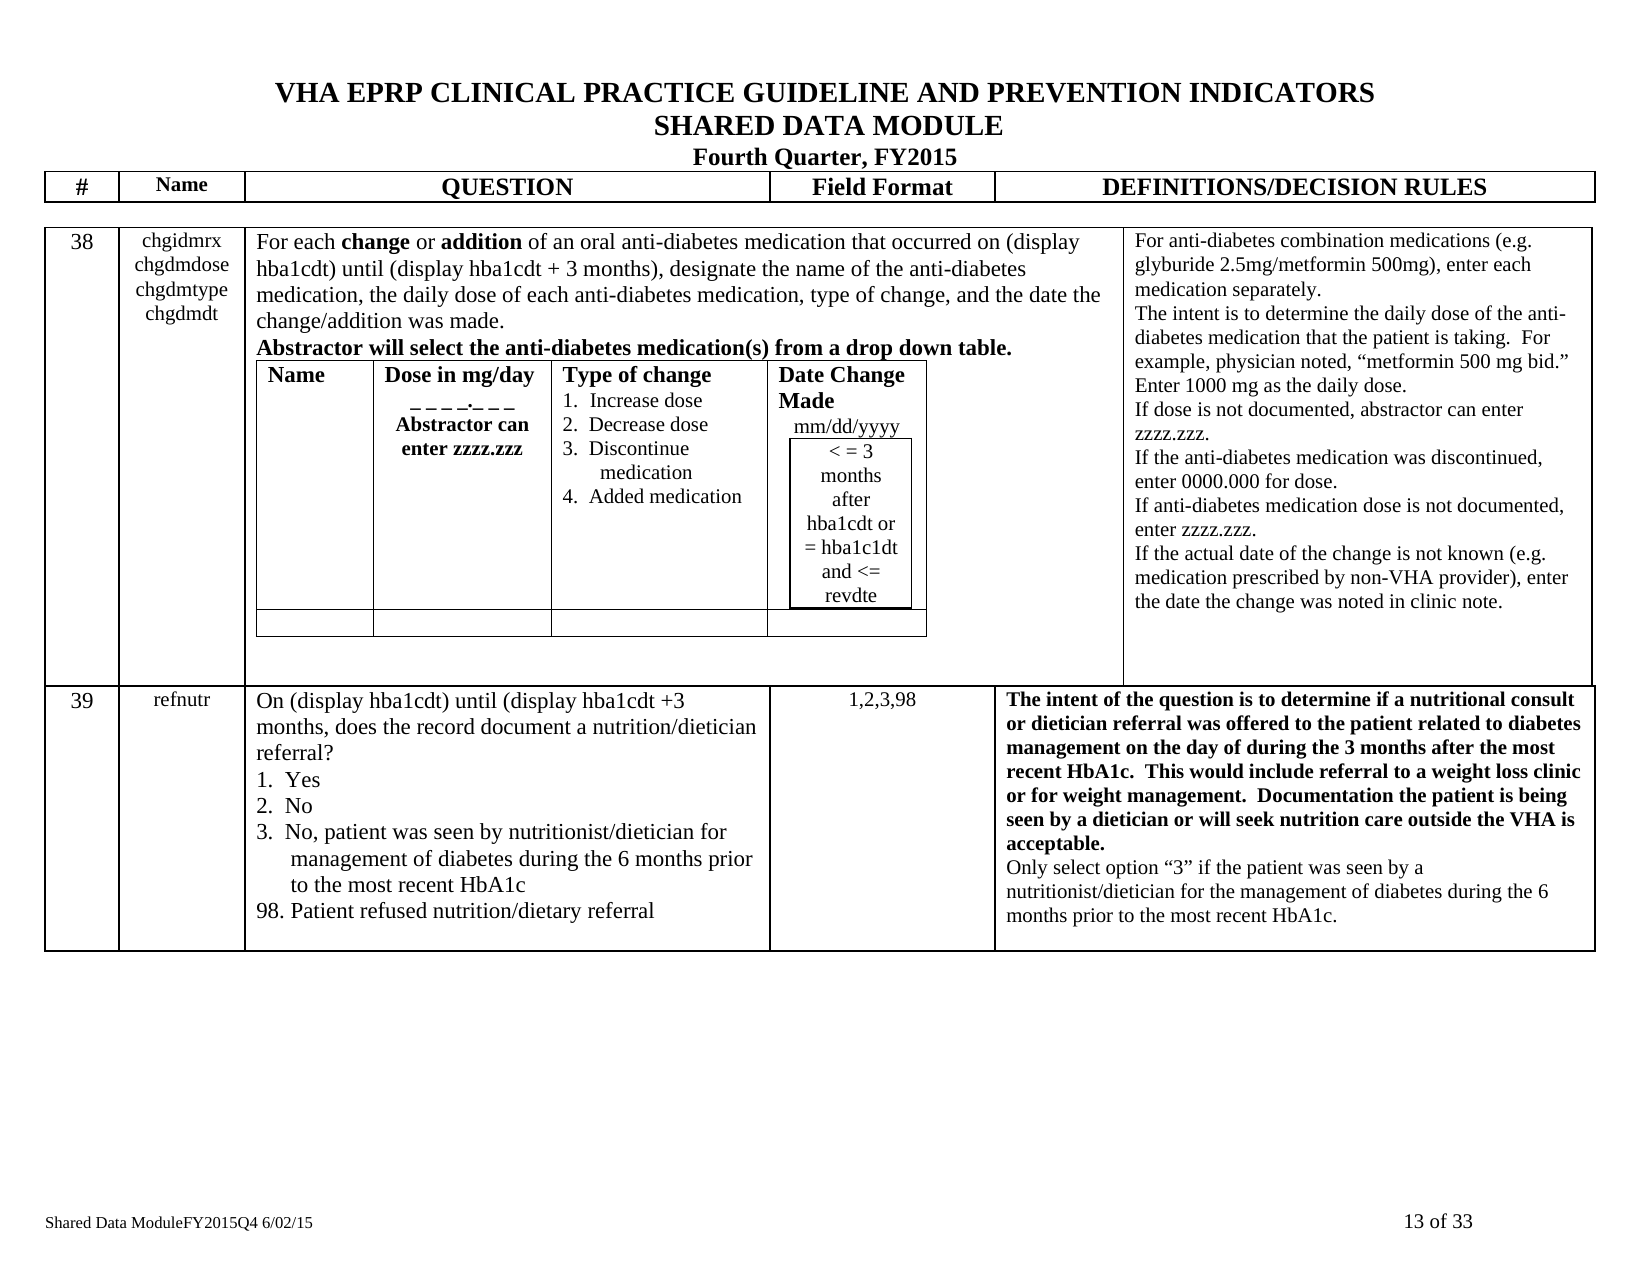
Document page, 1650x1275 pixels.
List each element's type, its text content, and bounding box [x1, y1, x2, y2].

table_cell On (display hba1cdt) until (display hba1cdt +3 months, does the record document a nutrition/dietician referral? 1. Yes 2. No 3. No, patient was seen by nutritionist/dietician for management of diabetes during the 6 months prior to the most recent HbA1c 98. Patient refused nutrition/dietary referral [246, 687, 769, 950]
table_header For each change or addition of an oral anti-diabetes medication that occurred on (display hba1cdt) until (display hba1cdt + 3 months), designate the name of the anti-diabetes medication, the daily dose of each anti-diabetes medication, type of change, and the date the change/addition was made. Abstractor will select the anti-diabetes medication(s) from a drop down table. [246, 228, 1123, 685]
table_header chgidmrx chgdmdose chgdmtype chgdmdt [120, 228, 244, 685]
table_cell 39 [46, 687, 118, 950]
table_cell 1,2,3,98 [771, 687, 994, 950]
table_header For anti-diabetes combination medications (e.g. glyburide 2.5mg/metformin 500mg), enter each medication separately. The intent is to determine the daily dose of the anti-diabetes medication that the patient is taking. For example, physician noted, “metformin 500 mg bid.” Enter 1000 mg as the daily dose. If dose is not documented, abstractor can enter zzzz.zzz. If the anti-diabetes medication was discontinued, enter 0000.000 for dose. If anti-diabetes medication dose is not documented, enter zzzz.zzz. If the actual date of the change is not known (e.g. medication prescribed by non-VHA provider), enter the date the change was noted in clinic note. [1124, 228, 1591, 685]
table_header 38 [46, 228, 118, 685]
table_cell refnutr [120, 687, 244, 950]
table_cell The intent of the question is to determine if a nutritional consult or dietician referral was offered to the patient related to diabetes management on the day of during the 3 months after the most recent HbA1c. This would include referral to a weight loss clinic or for weight management. Documentation the patient is being seen by a dietician or will seek nutrition care outside the VHA is acceptable. Only select option “3” if the patient was seen by a nutritionist/dietician for the management of diabetes during the 6 months prior to the most recent HbA1c. [996, 687, 1594, 950]
